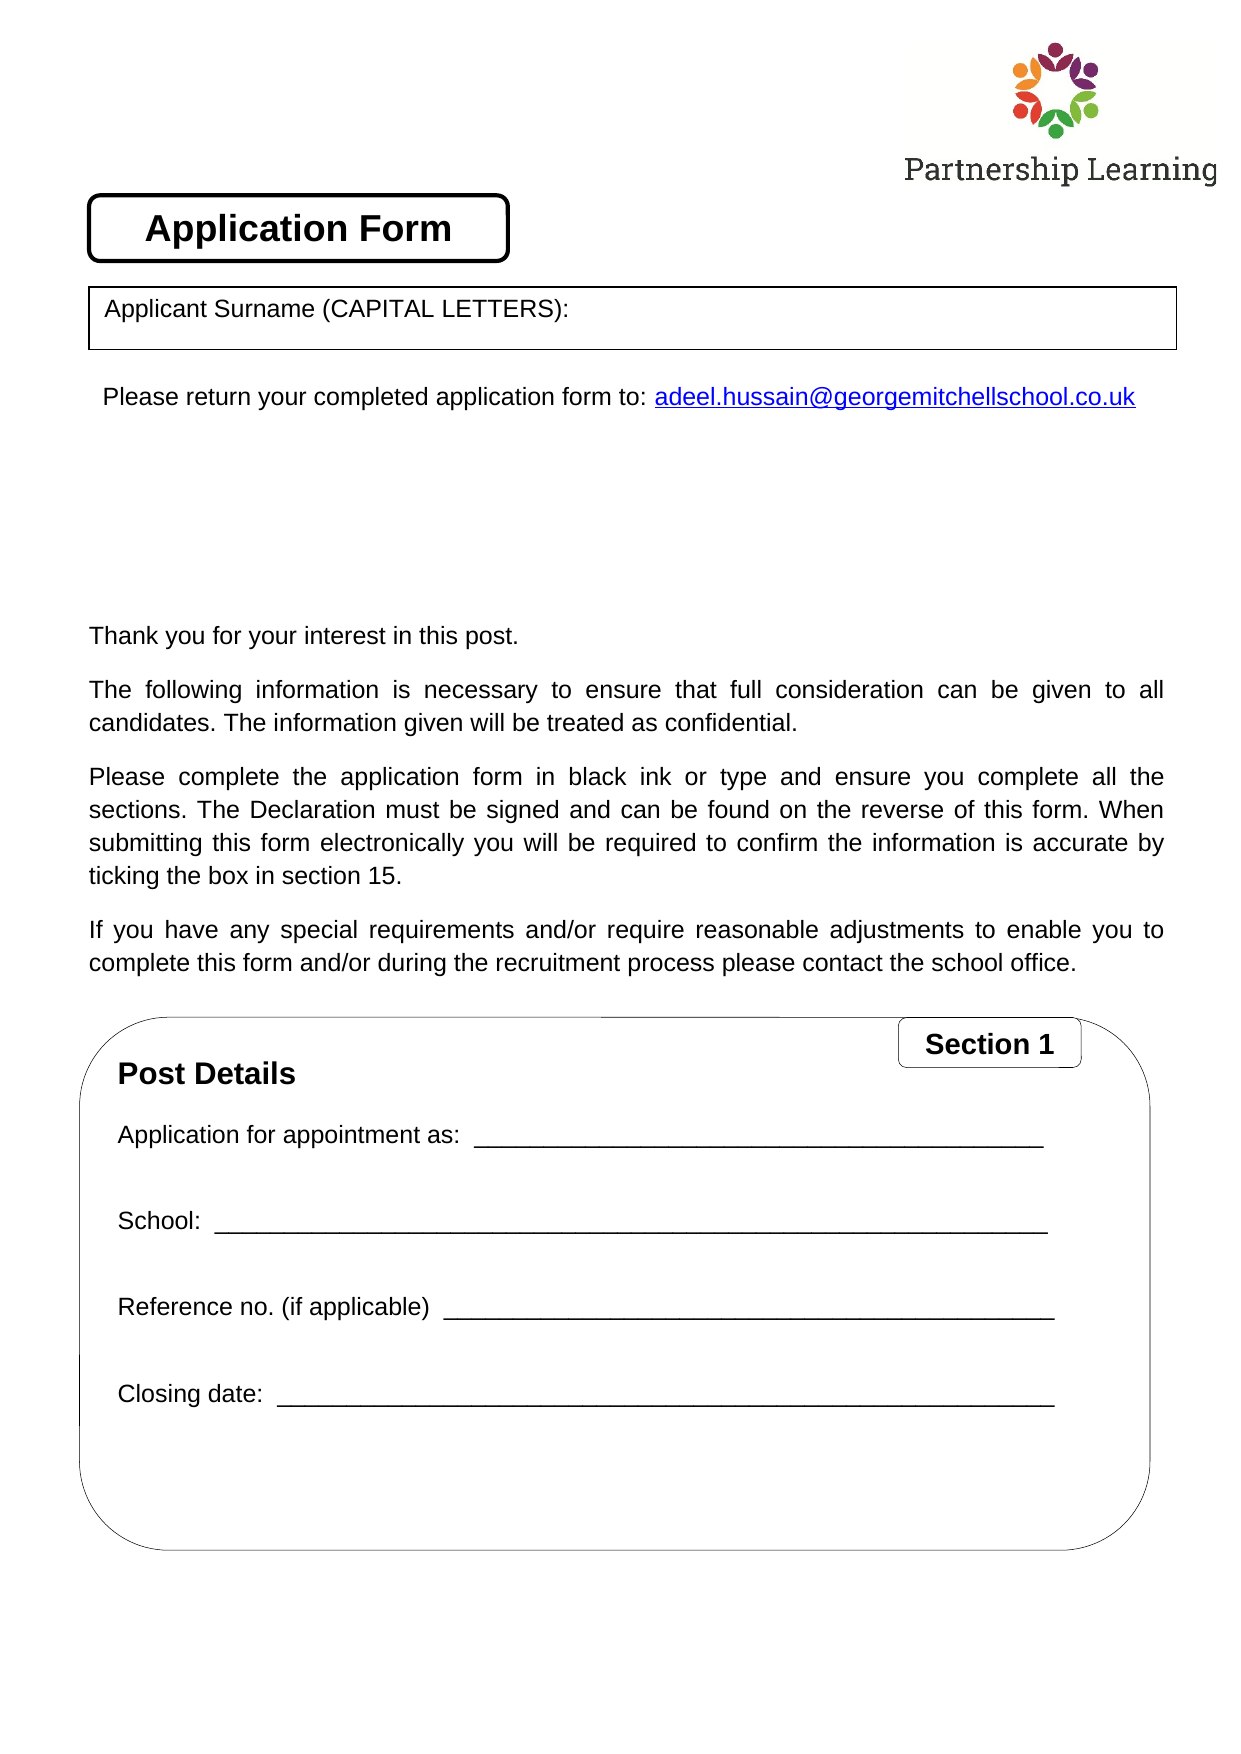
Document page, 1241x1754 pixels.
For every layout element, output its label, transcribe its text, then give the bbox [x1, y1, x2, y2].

text If you have any special requirements and/or require reasonable adjustments to enable you to complete this form and/or during the recruitment process please contact the school office. [89, 915, 1167, 977]
text The following information is necessary to ensure that full consideration can be given to all candidates. The information given will be treated as confidential. [89, 675, 1167, 737]
picture [905, 41, 1217, 187]
text Please complete the application form in black ink or type and ensure you complete all the sections. The Declaration must be signed and can be found on the reverse of this form. When submitting this form electronically you will be required to confirm the information is accurate by ticking the box in section 15. [89, 762, 1167, 890]
text Thank you for your interest in this post. [89, 621, 1167, 650]
